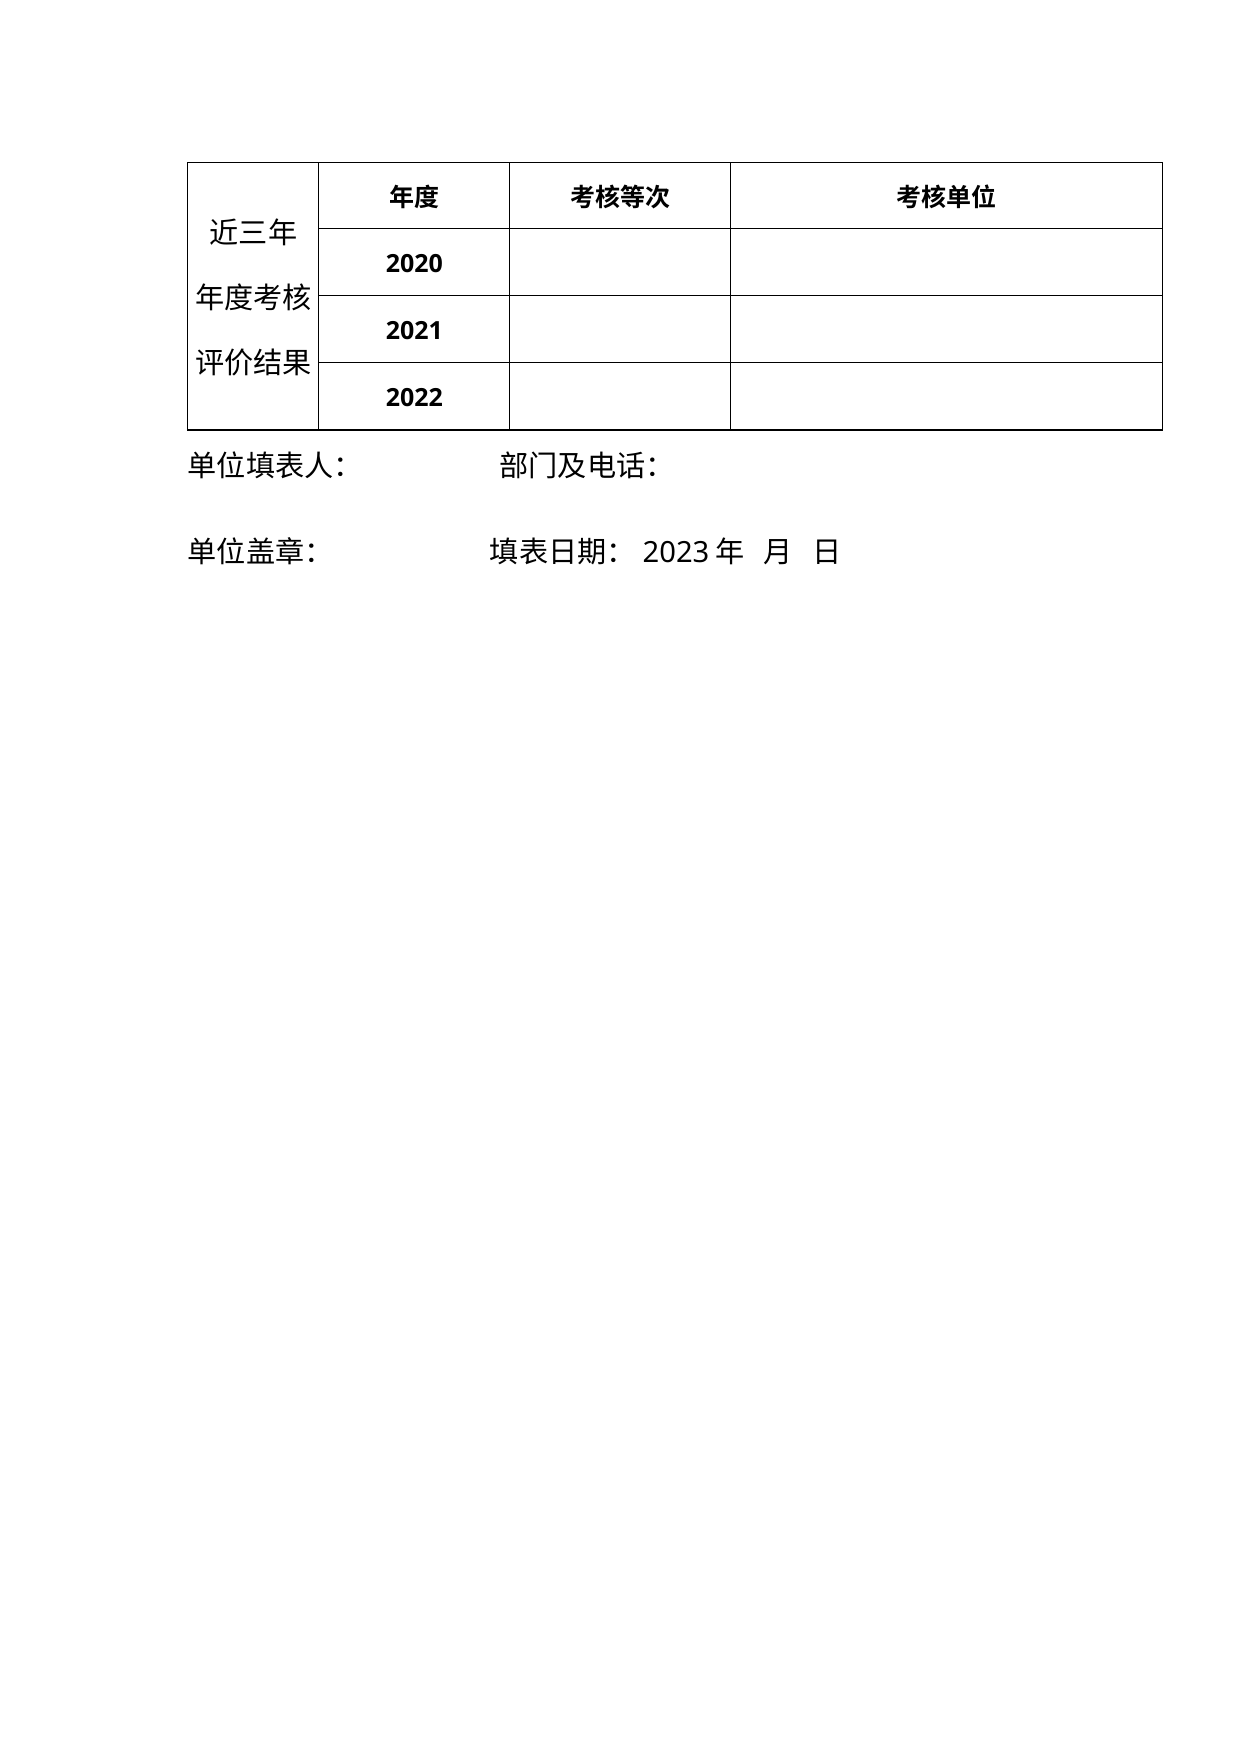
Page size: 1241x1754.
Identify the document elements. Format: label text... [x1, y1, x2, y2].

table_cell [510, 229, 730, 295]
table_cell 2022 [319, 363, 509, 429]
table_cell 年度 [319, 163, 509, 228]
table_cell 考核等次 [510, 163, 730, 228]
table_cell 2020 [319, 229, 509, 295]
table_cell [731, 229, 1162, 295]
table_cell [731, 296, 1162, 362]
table_cell 近三年 年度考核 评价结果 [188, 163, 318, 429]
table_cell [731, 363, 1162, 429]
table_cell [510, 363, 730, 429]
table_cell 考核单位 [731, 163, 1162, 228]
text 单位盖章： 填表日期： 2023年 月 日 [187, 517, 1053, 582]
text 单位填表人： 部门及电话： [187, 431, 1053, 496]
table_cell 2021 [319, 296, 509, 362]
table_cell [510, 296, 730, 362]
